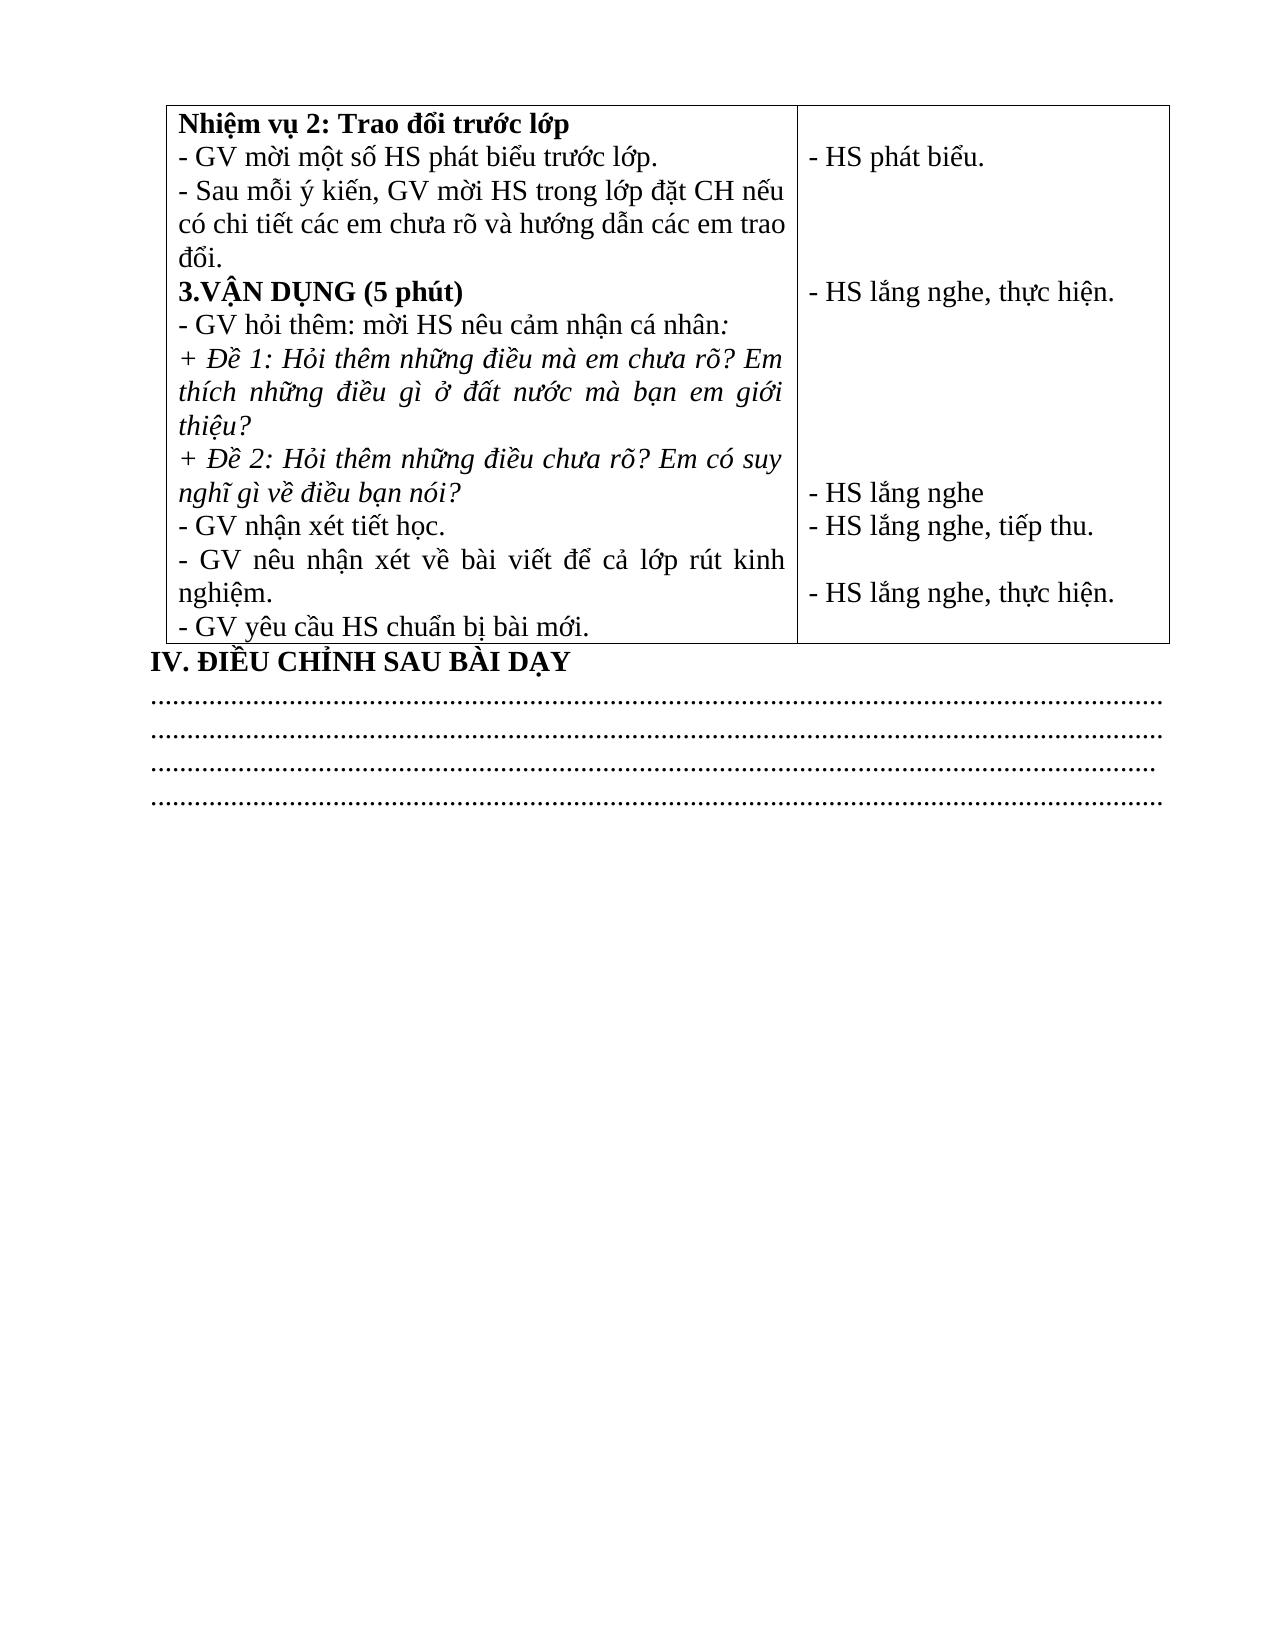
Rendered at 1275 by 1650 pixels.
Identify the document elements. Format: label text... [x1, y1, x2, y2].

text IV. ĐIỀU CHỈNH SAU BÀI DẠY [150, 644, 1170, 677]
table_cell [798, 106, 1169, 643]
text ................................................................................................................................................................................................................................................................................................................................................................................................................................ [150, 677, 1170, 778]
text ........................................................................................................................................... [150, 778, 1170, 811]
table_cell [167, 106, 797, 643]
